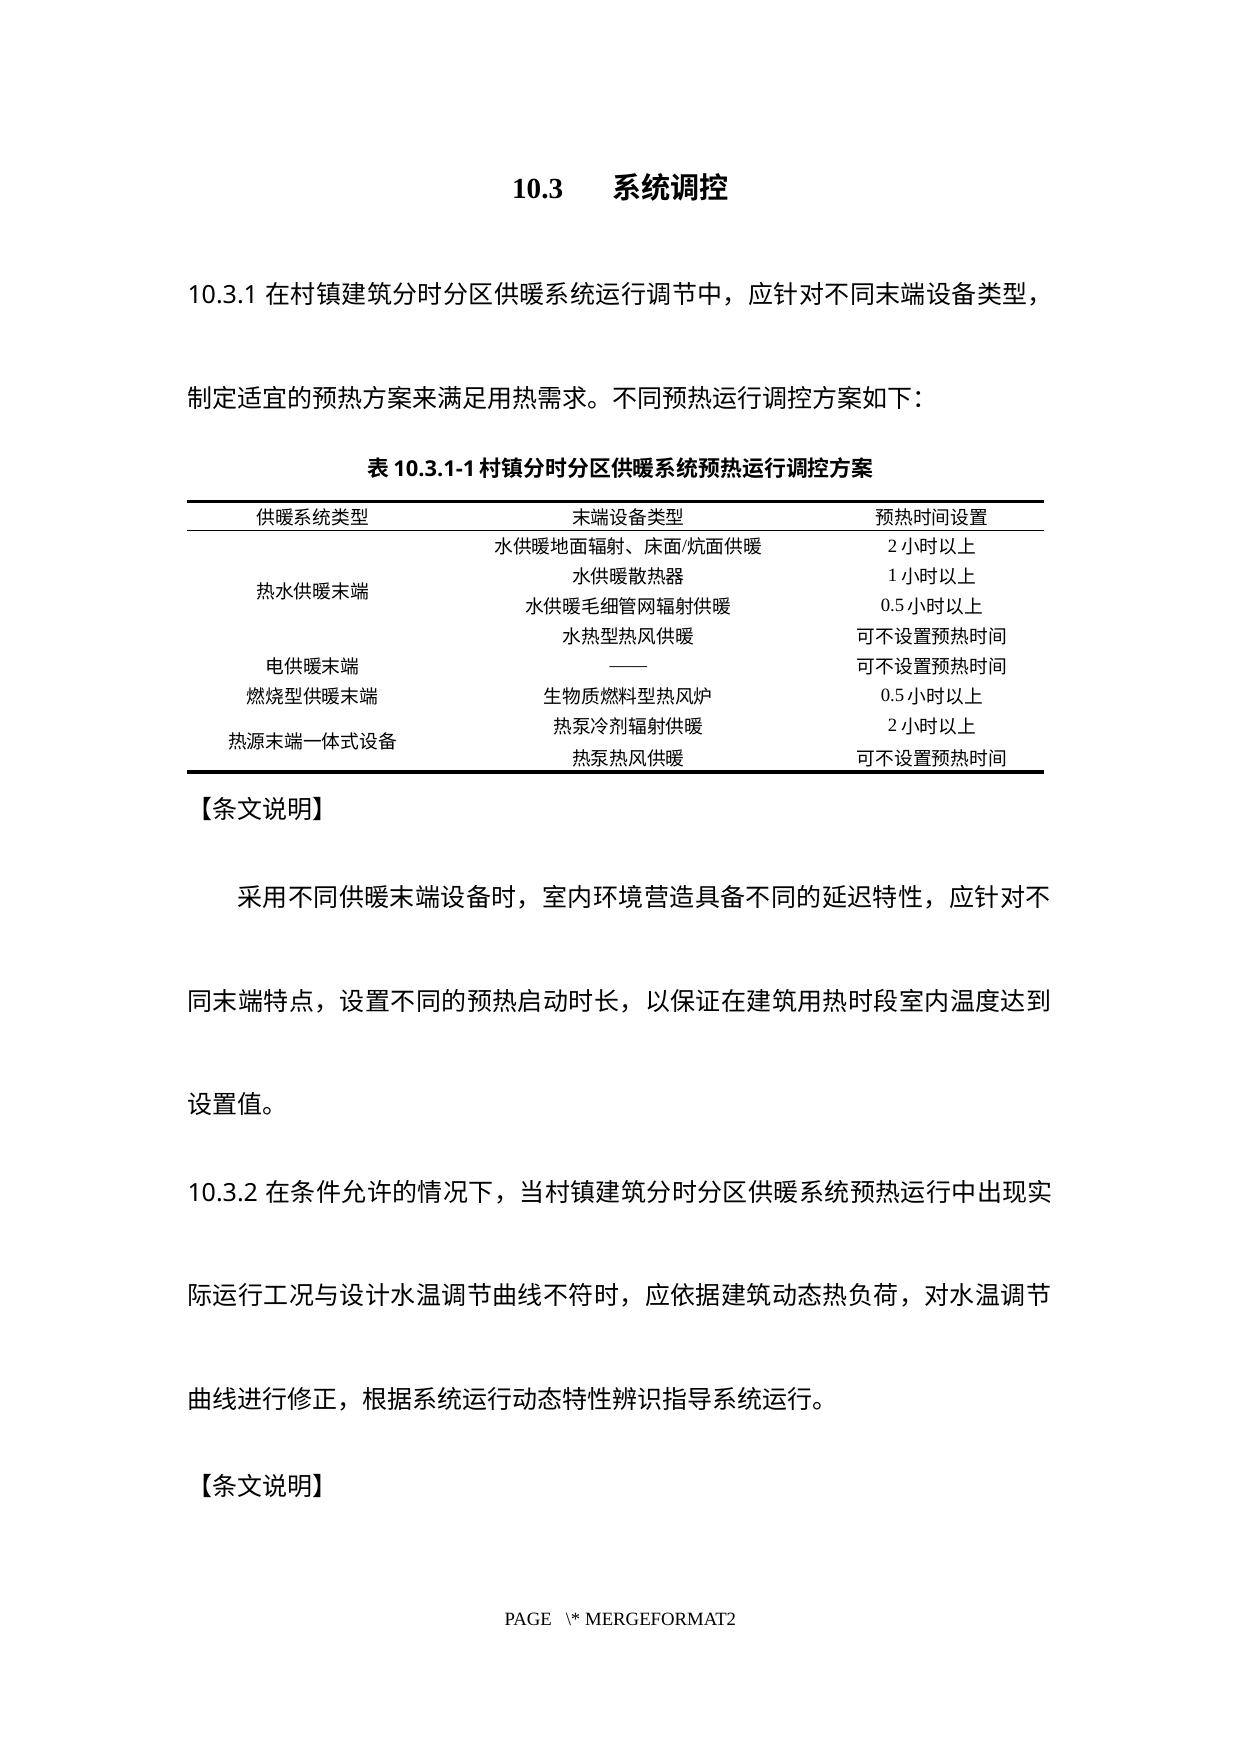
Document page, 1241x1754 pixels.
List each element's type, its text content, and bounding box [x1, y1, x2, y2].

table_cell 水供暖地面辐射、床面/炕面供暖 [437, 531, 819, 560]
table_cell 热泵冷剂辐射供暖 [437, 710, 819, 740]
table_cell 可不设置预热时间 [819, 620, 1044, 650]
table_cell 可不设置预热时间 [819, 740, 1044, 770]
table_cell 生物质燃料型热风炉 [437, 680, 819, 710]
table_cell 电供暖末端 [187, 650, 437, 680]
table_cell 0.5小时以上 [819, 680, 1044, 710]
table_header 供暖系统类型 [187, 503, 437, 530]
text 【条文说明】 [187, 1450, 1053, 1519]
text 采用不同供暖末端设备时，室内环境营造具备不同的延迟特性，应针对不同末端特点，设置不同的预热启动时长，以保证在建筑用热时段室内温度达到设置值。 [187, 861, 1053, 1137]
subtitle 10.3.2 在条件允许的情况下，当村镇建筑分时分区供暖系统预热运行中出现实际运行工况与设计水温调节曲线不符时，应依据建筑动态热负荷，对水温调节曲线进行修正，根据系统运行动态特性辨识指导系统运行。 [187, 1156, 1053, 1432]
table_cell 2小时以上 [819, 531, 1044, 560]
table_cell 热水供暖末端 [187, 531, 437, 650]
table_cell 0.5小时以上 [819, 590, 1044, 620]
table_header 末端设备类型 [437, 503, 819, 530]
table_cell 可不设置预热时间 [819, 650, 1044, 680]
table_cell 水供暖毛细管网辐射供暖 [437, 590, 819, 620]
subtitle 系统调控 [187, 151, 1053, 220]
text 表10.3.1-1村镇分时分区供暖系统预热运行调控方案 [187, 449, 1053, 484]
table_cell 燃烧型供暖末端 [187, 680, 437, 710]
table_cell 热源末端一体式设备 [187, 710, 437, 770]
table_cell 水热型热风供暖 [437, 620, 819, 650]
subtitle 10.3.1 在村镇建筑分时分区供暖系统运行调节中，应针对不同末端设备类型，制定适宜的预热方案来满足用热需求。不同预热运行调控方案如下： [187, 258, 1053, 431]
table_cell —— [437, 650, 819, 680]
text 【条文说明】 [187, 773, 1053, 843]
table_header 预热时间设置 [819, 503, 1044, 530]
table_cell 水供暖散热器 [437, 560, 819, 590]
table_cell 热泵热风供暖 [437, 740, 819, 770]
table_cell 1小时以上 [819, 560, 1044, 590]
table_cell 2小时以上 [819, 710, 1044, 740]
